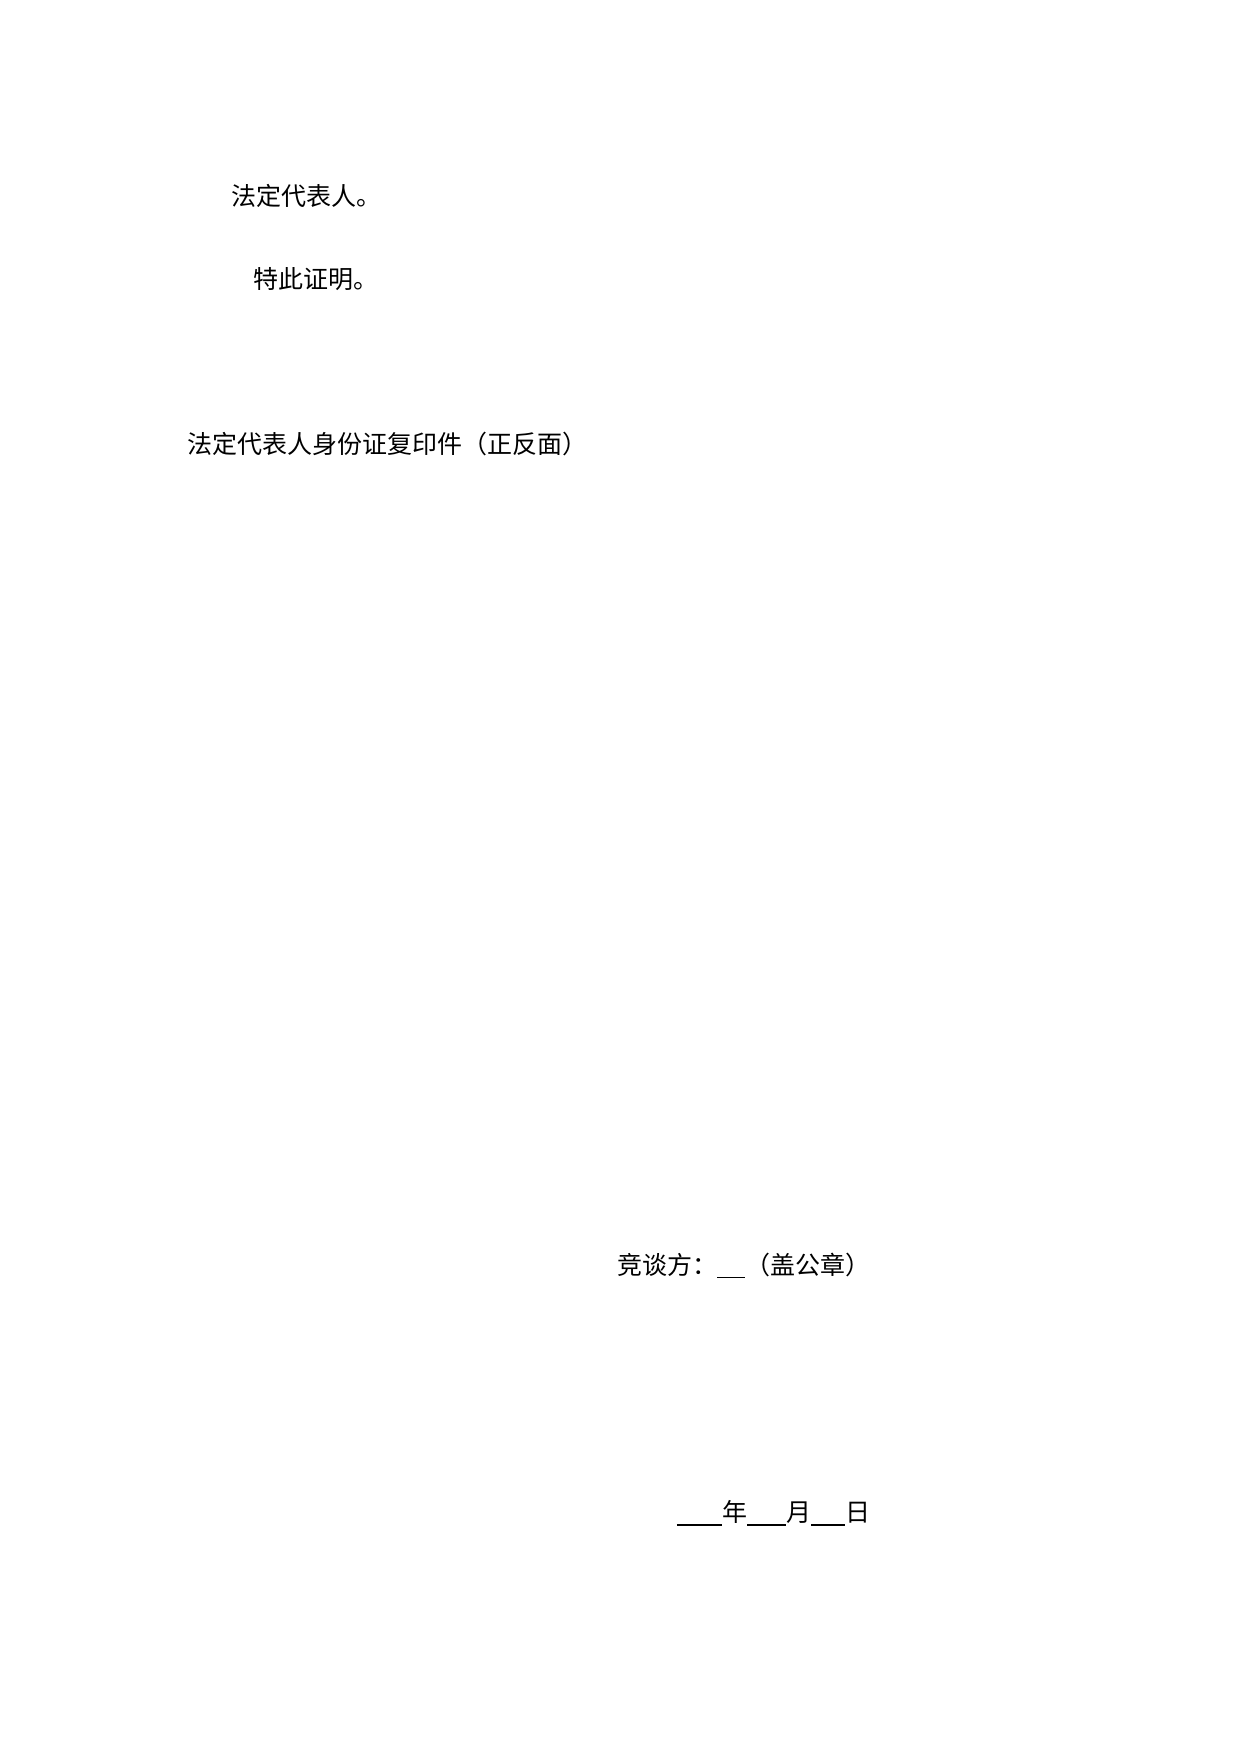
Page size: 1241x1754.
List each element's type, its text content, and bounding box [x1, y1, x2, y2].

text 年 月 日 [187, 1478, 870, 1543]
text 特此证明。 [187, 245, 1053, 310]
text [231, 162, 1053, 227]
text 竞谈方： （盖公章） [187, 1231, 870, 1296]
text 法定代表人身份证复印件（正反面） [187, 410, 1053, 475]
